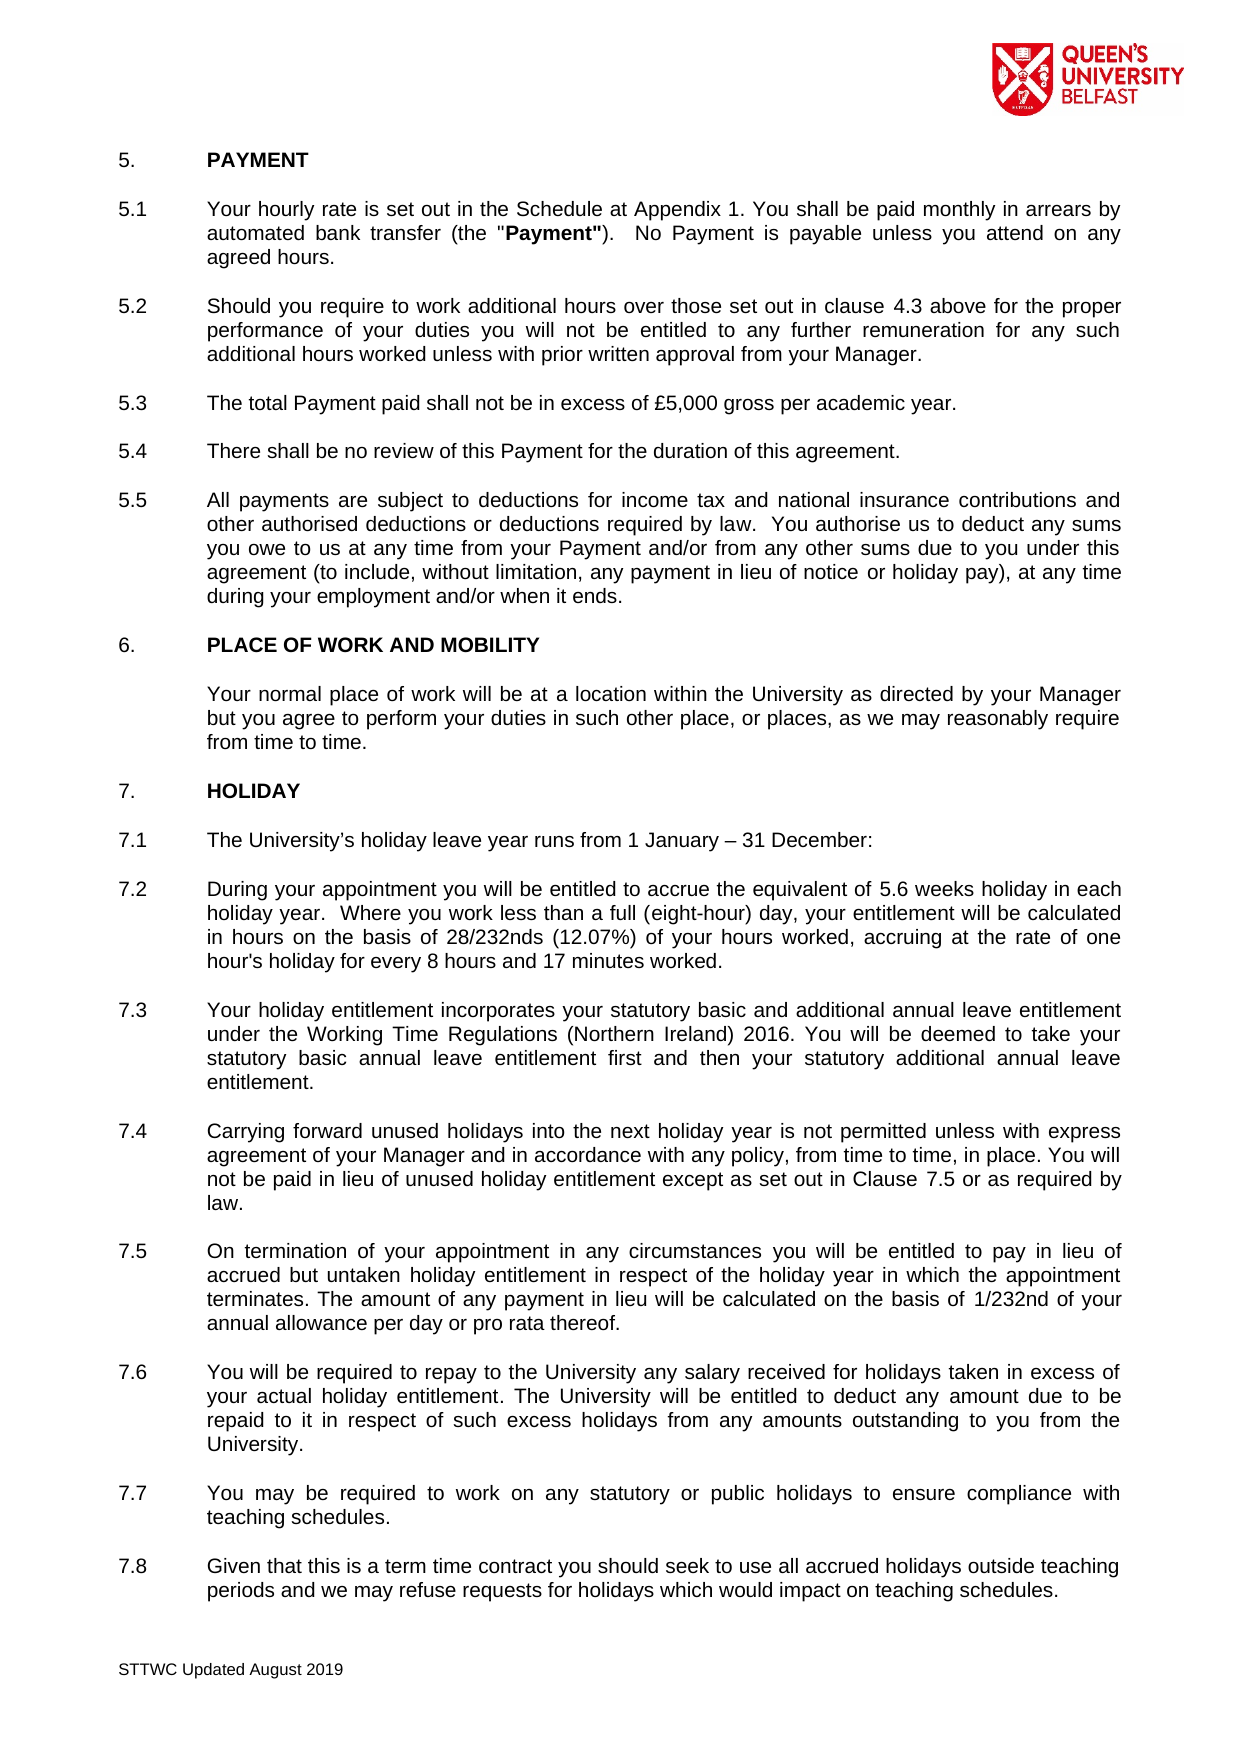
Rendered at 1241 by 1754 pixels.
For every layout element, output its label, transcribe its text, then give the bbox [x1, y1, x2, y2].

picture [992, 43, 1184, 116]
text The University’s holiday leave year runs from 1 January – 31 December: [118, 828, 1122, 852]
text Your holiday entitlement incorporates your statutory basic and additional annual leave entitlement under the Working Time Regulations (Northern Ireland) 2016. You will be deemed to take your statutory basic annual leave entitlement first and then your statutory additional annual leave entitlement. [118, 998, 1122, 1093]
text There shall be no review of this Payment for the duration of this agreement. [118, 439, 1122, 463]
text Holiday [118, 779, 1122, 803]
text Carrying forward unused holidays into the next holiday year is not permitted unless with express agreement of your Manager and in accordance with any policy, from time to time, in place. You will not be paid in lieu of unused holiday entitlement except as set out in Clause 7.5 or as required by law. [118, 1118, 1122, 1214]
text Payment [118, 148, 1122, 172]
text Your normal place of work will be at a location within the University as directed by your Manager but you agree to perform your duties in such other place, or places, as we may reasonably require from time to time. [207, 682, 1122, 754]
text Should you require to work additional hours over those set out in clause 4.3 above for the proper performance of your duties you will not be entitled to any further remuneration for any such additional hours worked unless with prior written approval from your Manager. [118, 293, 1122, 365]
text Place of work and mobility [118, 633, 1122, 657]
text All payments are subject to deductions for income tax and national insurance contributions and other authorised deductions or deductions required by law. You authorise us to deduct any sums you owe to us at any time from your Payment and/or from any other sums due to you under this agreement (to include, without limitation, any payment in lieu of notice or holiday pay), at any time during your employment and/or when it ends. [118, 488, 1122, 608]
text Given that this is a term time contract you should seek to use all accrued holidays outside teaching periods and we may refuse requests for holidays which would impact on teaching schedules. [118, 1554, 1122, 1602]
text The total Payment paid shall not be in excess of £5,000 gross per academic year. [118, 390, 1122, 414]
text On termination of your appointment in any circumstances you will be entitled to pay in lieu of accrued but untaken holiday entitlement in respect of the holiday year in which the appointment terminates. The amount of any payment in lieu will be calculated on the basis of 1/232nd of your annual allowance per day or pro rata thereof. [118, 1239, 1122, 1335]
text During your appointment you will be entitled to accrue the equivalent of 5.6 weeks holiday in each holiday year. Where you work less than a full (eight-hour) day, your entitlement will be calculated in hours on the basis of 28/232nds (12.07%) of your hours worked, accruing at the rate of one hour's holiday for every 8 hours and 17 minutes worked. [118, 877, 1122, 973]
text Your hourly rate is set out in the Schedule at Appendix 1. You shall be paid monthly in arrears by automated bank transfer (the "Payment"). No Payment is payable unless you attend on any agreed hours. [118, 197, 1122, 268]
text You may be required to work on any statutory or public holidays to ensure compliance with teaching schedules. [118, 1481, 1122, 1529]
text You will be required to repay to the University any salary received for holidays taken in excess of your actual holiday entitlement. The University will be entitled to deduct any amount due to be repaid to it in respect of such excess holidays from any amounts outstanding to you from the University. [118, 1360, 1122, 1456]
